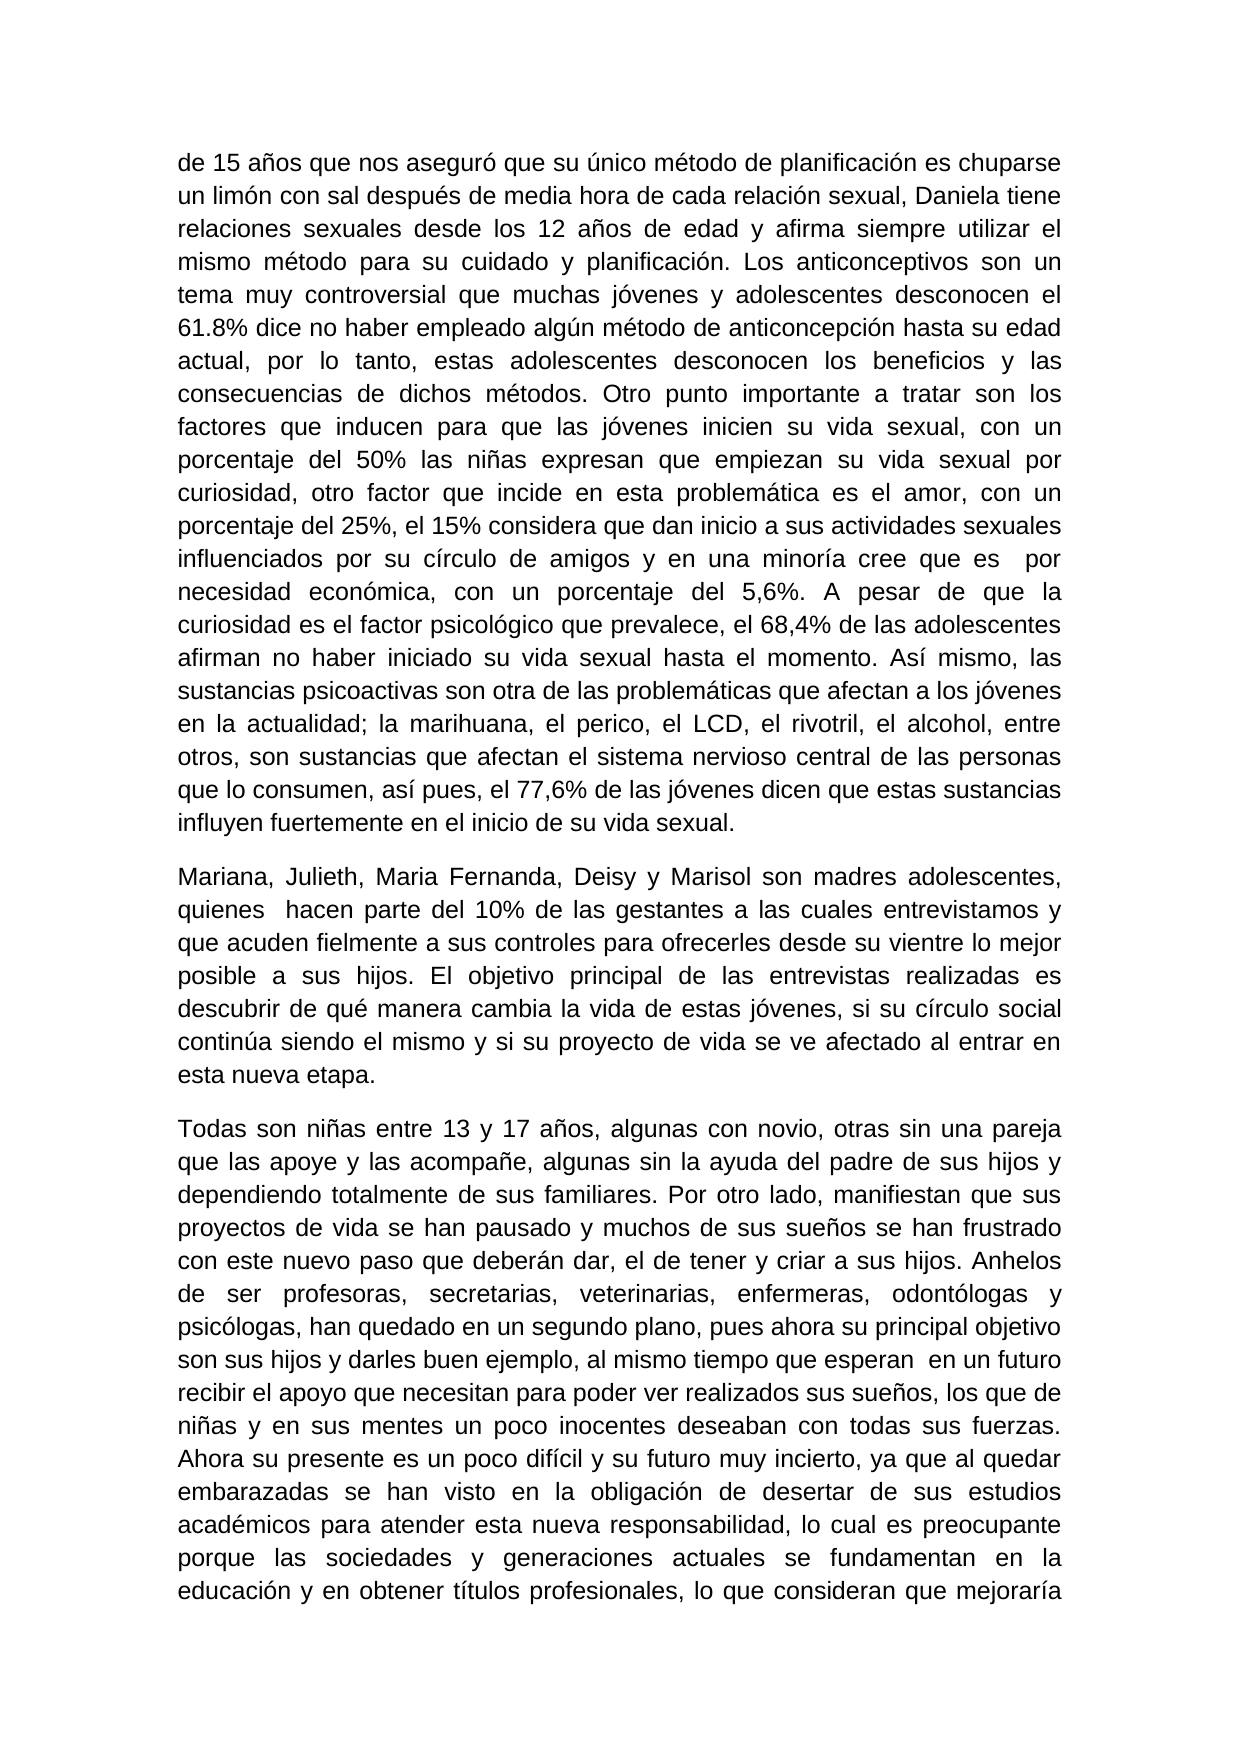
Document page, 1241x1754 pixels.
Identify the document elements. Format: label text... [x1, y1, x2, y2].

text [177, 148, 1063, 837]
text Mariana, Julieth, Maria Fernanda, Deisy y Marisol son madres adolescentes, quienes hacen parte del 10% de las gestantes a las cuales entrevistamos y que acuden fielmente a sus controles para ofrecerles desde su vientre lo mejor posible a sus hijos. El objetivo principal de las entrevistas realizadas es descubrir de qué manera cambia la vida de estas jóvenes, si su círculo social continúa siendo el mismo y si su proyecto de vida se ve afectado al entrar en esta nueva etapa. [177, 862, 1063, 1089]
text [177, 1114, 1063, 1605]
